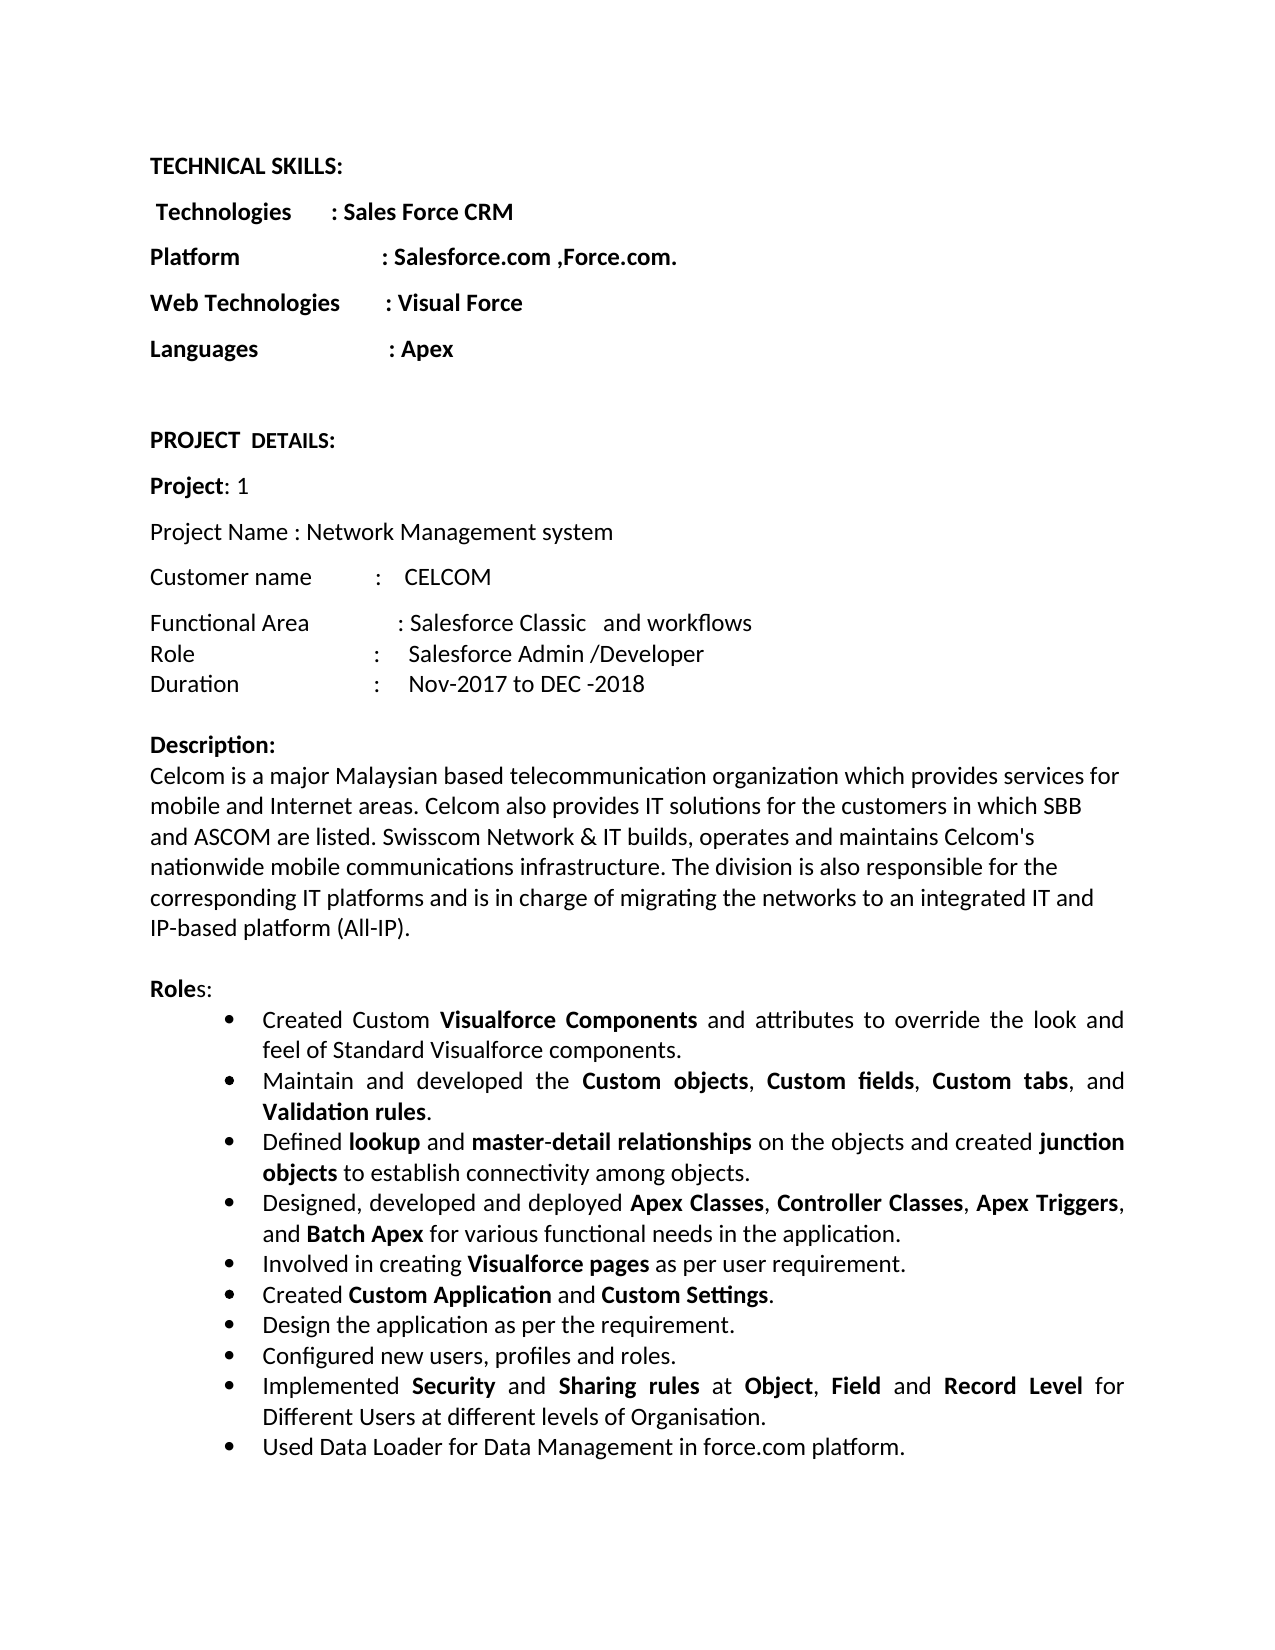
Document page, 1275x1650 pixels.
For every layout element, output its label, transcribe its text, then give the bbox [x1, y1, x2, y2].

text Technologies : Sales Force CRM [150, 196, 1125, 226]
list Involved in creating Visualforce pages as per user requirement. [225, 1248, 1125, 1279]
list Design the application as per the requirement. [225, 1309, 1125, 1340]
text Description: [150, 729, 1125, 760]
text Functional Area : Salesforce Classic and workflows [150, 607, 1125, 638]
list Maintain and developed the Custom objects, Custom fields, Custom tabs, and Validation rules. [225, 1065, 1125, 1126]
text Languages : Apex [150, 333, 1125, 363]
text Role : Salesforce Admin /Developer [150, 638, 1125, 668]
list Designed, developed and deployed Apex Classes, Controller Classes, Apex Triggers, and Batch Apex for various functional needs in the application. [225, 1187, 1125, 1248]
text Web Technologies : Visual Force [150, 287, 1125, 318]
text TECHNICAL SKILLS: [150, 150, 1125, 181]
text Platform : Salesforce.com ,Force.com. [150, 241, 1125, 272]
list Used Data Loader for Data Management in force.com platform. [225, 1431, 1125, 1462]
list Created Custom Visualforce Components and attributes to override the look and feel of Standard Visualforce components. [225, 1004, 1125, 1065]
list Created Custom Application and Custom Settings. [225, 1279, 1125, 1309]
text Duration : Nov-2017 to DEC -2018 [150, 668, 1125, 699]
list Defined lookup and master-detail relationships on the objects and created junction objects to establish connectivity among objects. [225, 1126, 1125, 1187]
text Customer name : CELCOM [150, 562, 1125, 592]
text PROJECT DETAILS: [150, 424, 1125, 455]
text Project Name : Network Management system [150, 516, 1125, 546]
list Implemented Security and Sharing rules at Object, Field and Record Level for Different Users at different levels of Organisation. [225, 1370, 1125, 1431]
list Configured new users, profiles and roles. [225, 1340, 1125, 1370]
text Roles: [150, 973, 1125, 1004]
text Celcom is a major Malaysian based telecommunication organization which provides services for mobile and Internet areas. Celcom also provides IT solutions for the customers in which SBB and ASCOM are listed. Swisscom Network & IT builds, operates and maintains Celcom's nationwide mobile communications infrastructure. The division is also responsible for the corresponding IT platforms and is in charge of migrating the networks to an integrated IT and IP-based platform (All-IP). [150, 760, 1125, 943]
text Project: 1 [150, 470, 1125, 501]
